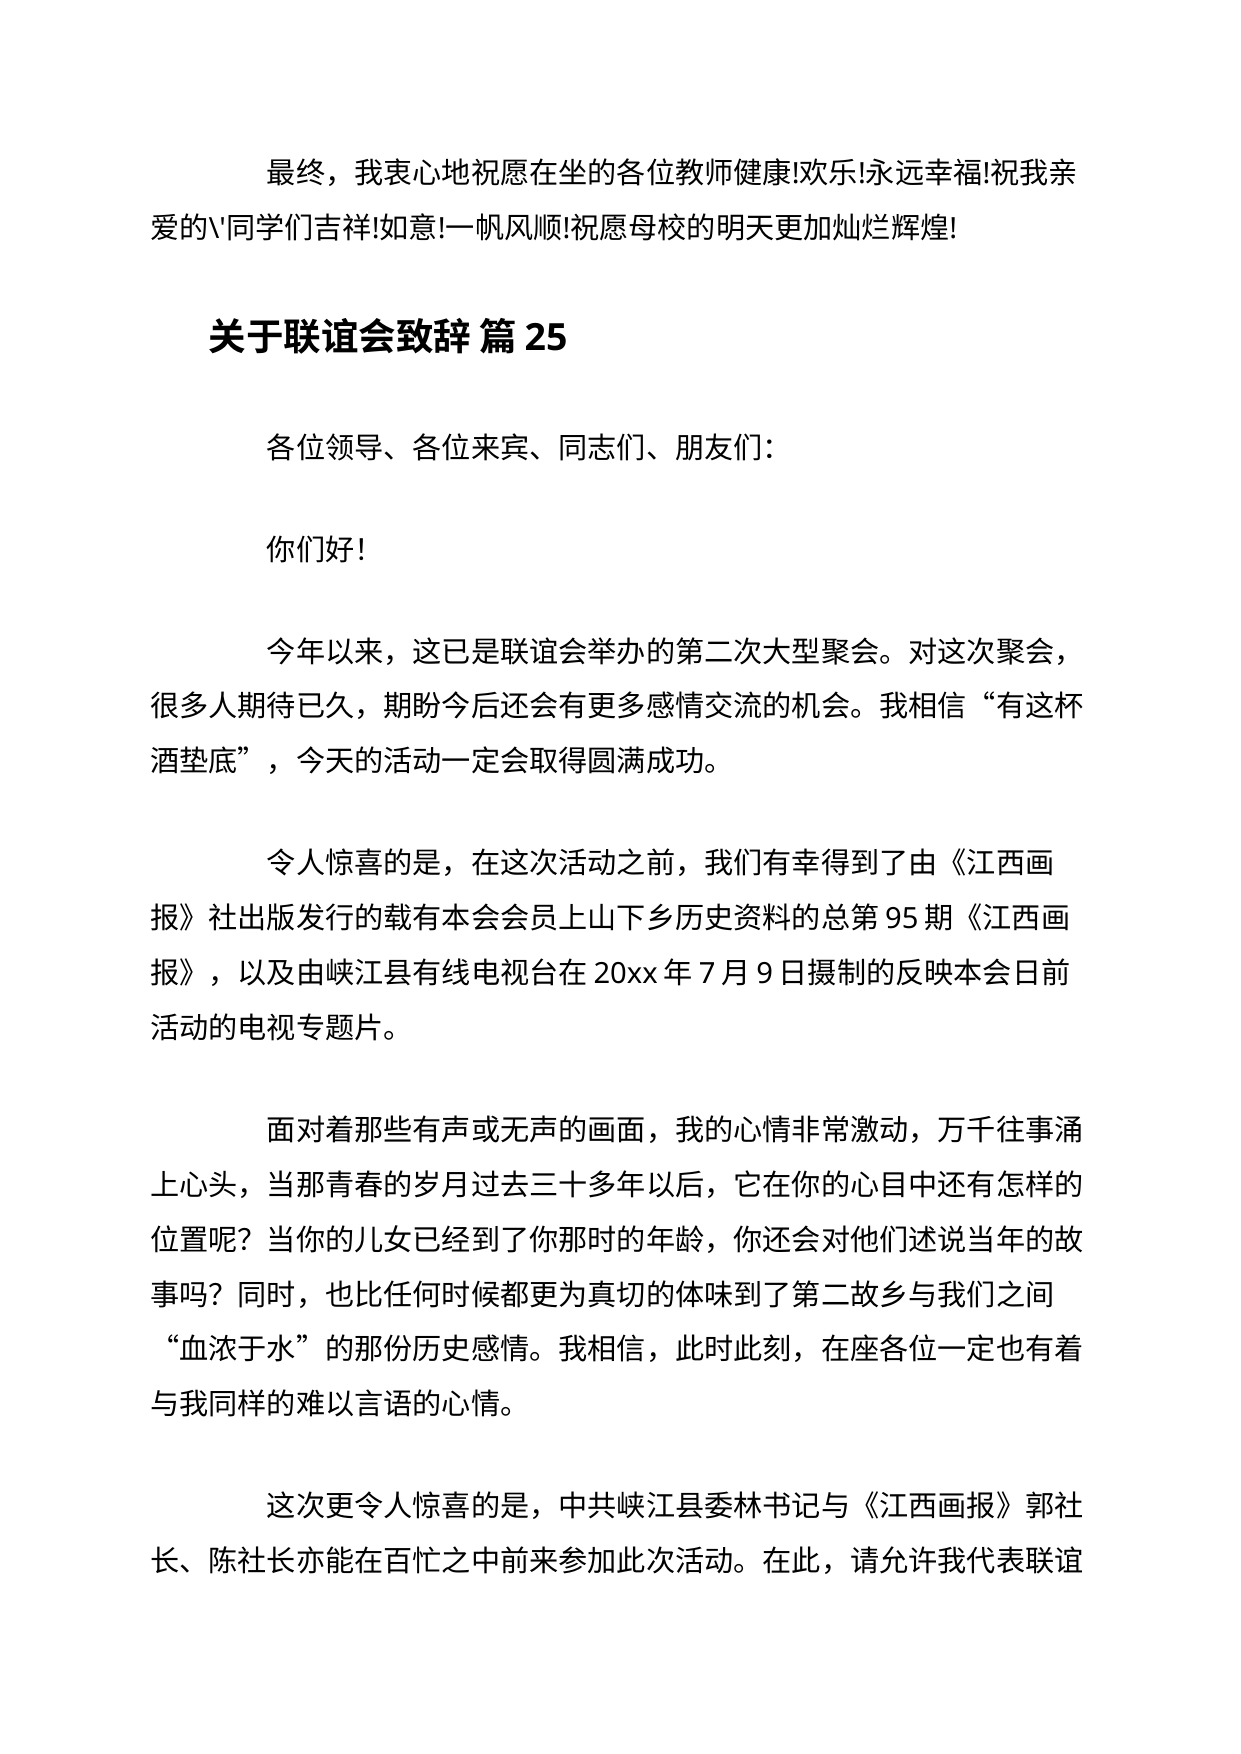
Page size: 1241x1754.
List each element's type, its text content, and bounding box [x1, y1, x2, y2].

text 关于联谊会致辞 篇25 [150, 307, 1090, 361]
text 令人惊喜的是，在这次活动之前，我们有幸得到了由《江西画报》社出版发行的载有本会会员上山下乡历史资料的总第95期《江西画报》，以及由峡江县有线电视台在20xx年7月9日摄制的反映本会日前活动的电视专题片。 [150, 840, 1090, 1047]
text 各位领导、各位来宾、同志们、朋友们： [150, 424, 1090, 467]
text 面对着那些有声或无声的画面，我的心情非常激动，万千往事涌上心头，当那青春的岁月过去三十多年以后，它在你的心目中还有怎样的位置呢？当你的儿女已经到了你那时的年龄，你还会对他们述说当年的故事吗？同时，也比任何时候都更为真切的体味到了第二故乡与我们之间“血浓于水”的那份历史感情。我相信，此时此刻，在座各位一定也有着与我同样的难以言语的心情。 [150, 1106, 1090, 1423]
text 最终，我衷心地祝愿在坐的各位教师健康!欢乐!永远幸福!祝我亲爱的\'同学们吉祥!如意!一帆风顺!祝愿母校的明天更加灿烂辉煌! [150, 150, 1090, 247]
text 你们好！ [150, 526, 1090, 569]
text 今年以来，这已是联谊会举办的第二次大型聚会。对这次聚会，很多人期待已久，期盼今后还会有更多感情交流的机会。我相信“有这杯酒垫底”，今天的活动一定会取得圆满成功。 [150, 628, 1090, 780]
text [150, 1483, 1090, 1580]
